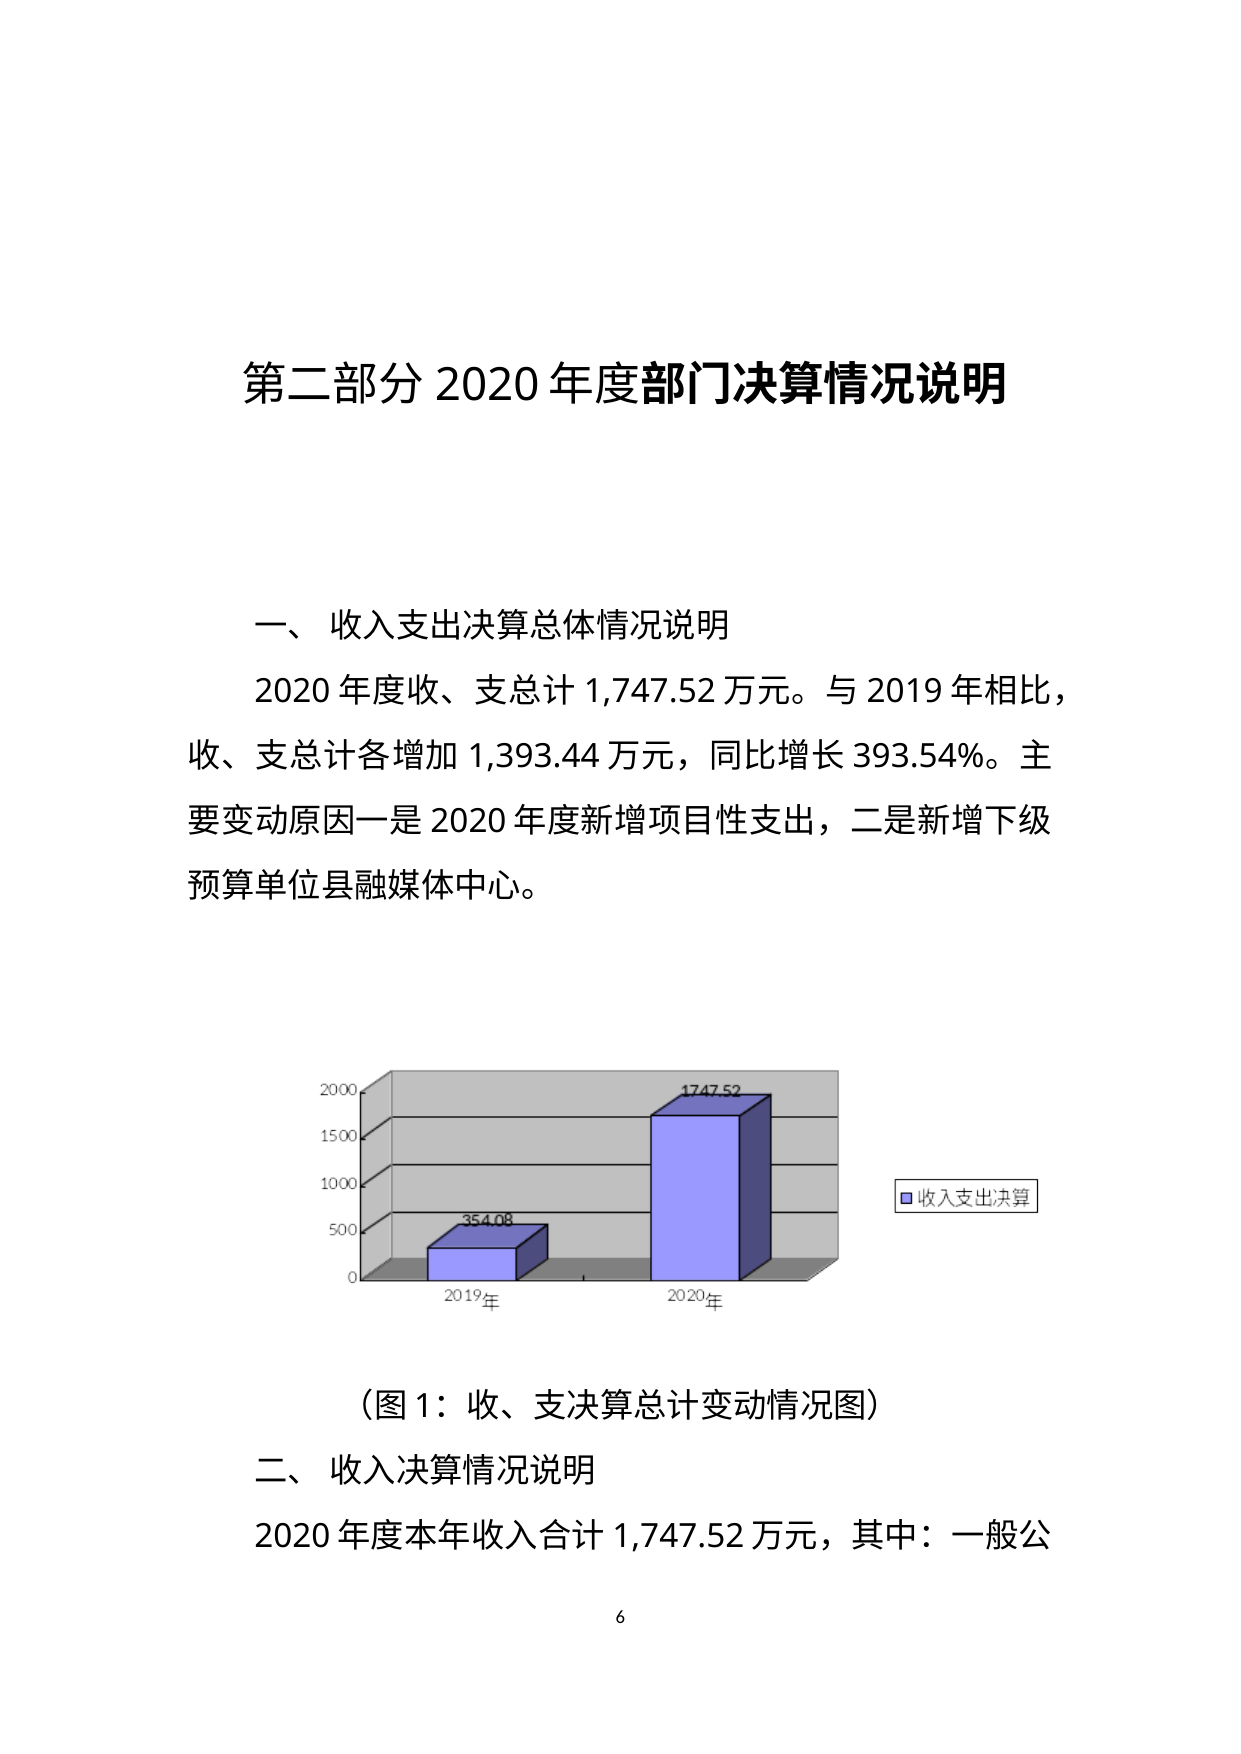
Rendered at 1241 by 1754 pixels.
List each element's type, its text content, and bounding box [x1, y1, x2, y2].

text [187, 1500, 1053, 1565]
list 收入决算情况说明 [254, 1435, 1053, 1500]
text （图1：收、支决算总计变动情况图） [187, 1045, 1053, 1435]
list 收入支出决算总体情况说明 [254, 590, 1053, 655]
text 2020年度收、支总计1,747.52万元。与2019年相比，收、支总计各增加1,393.44万元，同比增长393.54%。主要变动原因一是2020年度新增项目性支出，二是新增下级预算单位县融媒体中心。 [187, 655, 1053, 915]
subtitle 第二部分 2020年度部门决算情况说明 [187, 332, 1007, 429]
